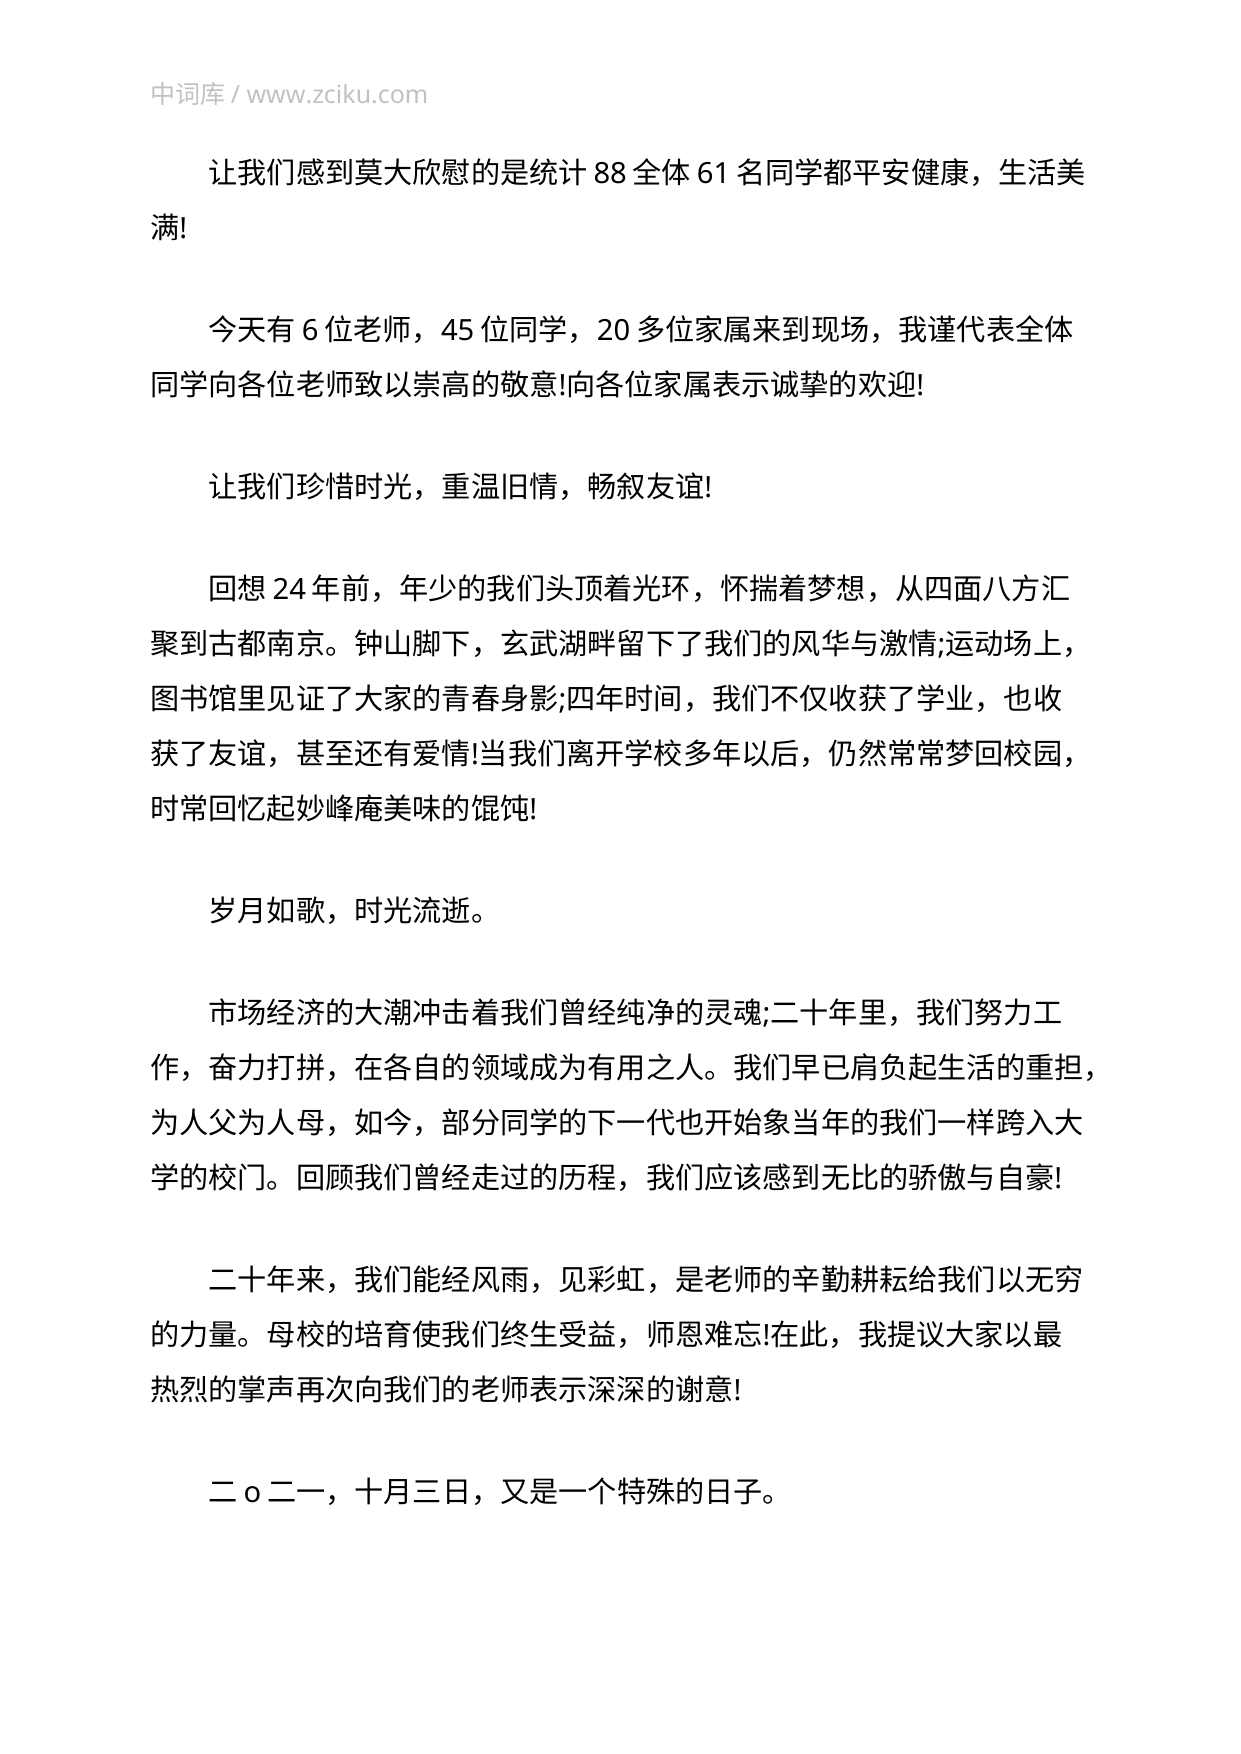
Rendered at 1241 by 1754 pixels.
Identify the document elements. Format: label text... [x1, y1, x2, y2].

text 二o二一，十月三日，又是一个特殊的日子。 [150, 1468, 1090, 1511]
text 回想24年前，年少的我们头顶着光环，怀揣着梦想，从四面八方汇聚到古都南京。钟山脚下，玄武湖畔留下了我们的风华与激情;运动场上，图书馆里见证了大家的青春身影;四年时间，我们不仅收获了学业，也收获了友谊，甚至还有爱情!当我们离开学校多年以后，仍然常常梦回校园，时常回忆起妙峰庵美味的馄饨! [150, 566, 1090, 828]
text 让我们珍惜时光，重温旧情，畅叙友谊! [150, 464, 1090, 506]
text 市场经济的大潮冲击着我们曾经纯净的灵魂;二十年里，我们努力工作，奋力打拼，在各自的领域成为有用之人。我们早已肩负起生活的重担，为人父为人母，如今，部分同学的下一代也开始象当年的我们一样跨入大学的校门。回顾我们曾经走过的历程，我们应该感到无比的骄傲与自豪! [150, 990, 1090, 1197]
text 二十年来，我们能经风雨，见彩虹，是老师的辛勤耕耘给我们以无穷的力量。母校的培育使我们终生受益，师恩难忘!在此，我提议大家以最热烈的掌声再次向我们的老师表示深深的谢意! [150, 1256, 1090, 1409]
text 岁月如歌，时光流逝。 [150, 888, 1090, 930]
text 让我们感到莫大欣慰的是统计88全体61名同学都平安健康，生活美满! [150, 150, 1090, 247]
text 今天有6位老师，45位同学，20多位家属来到现场，我谨代表全体同学向各位老师致以崇高的敬意!向各位家属表示诚挚的欢迎! [150, 307, 1090, 404]
